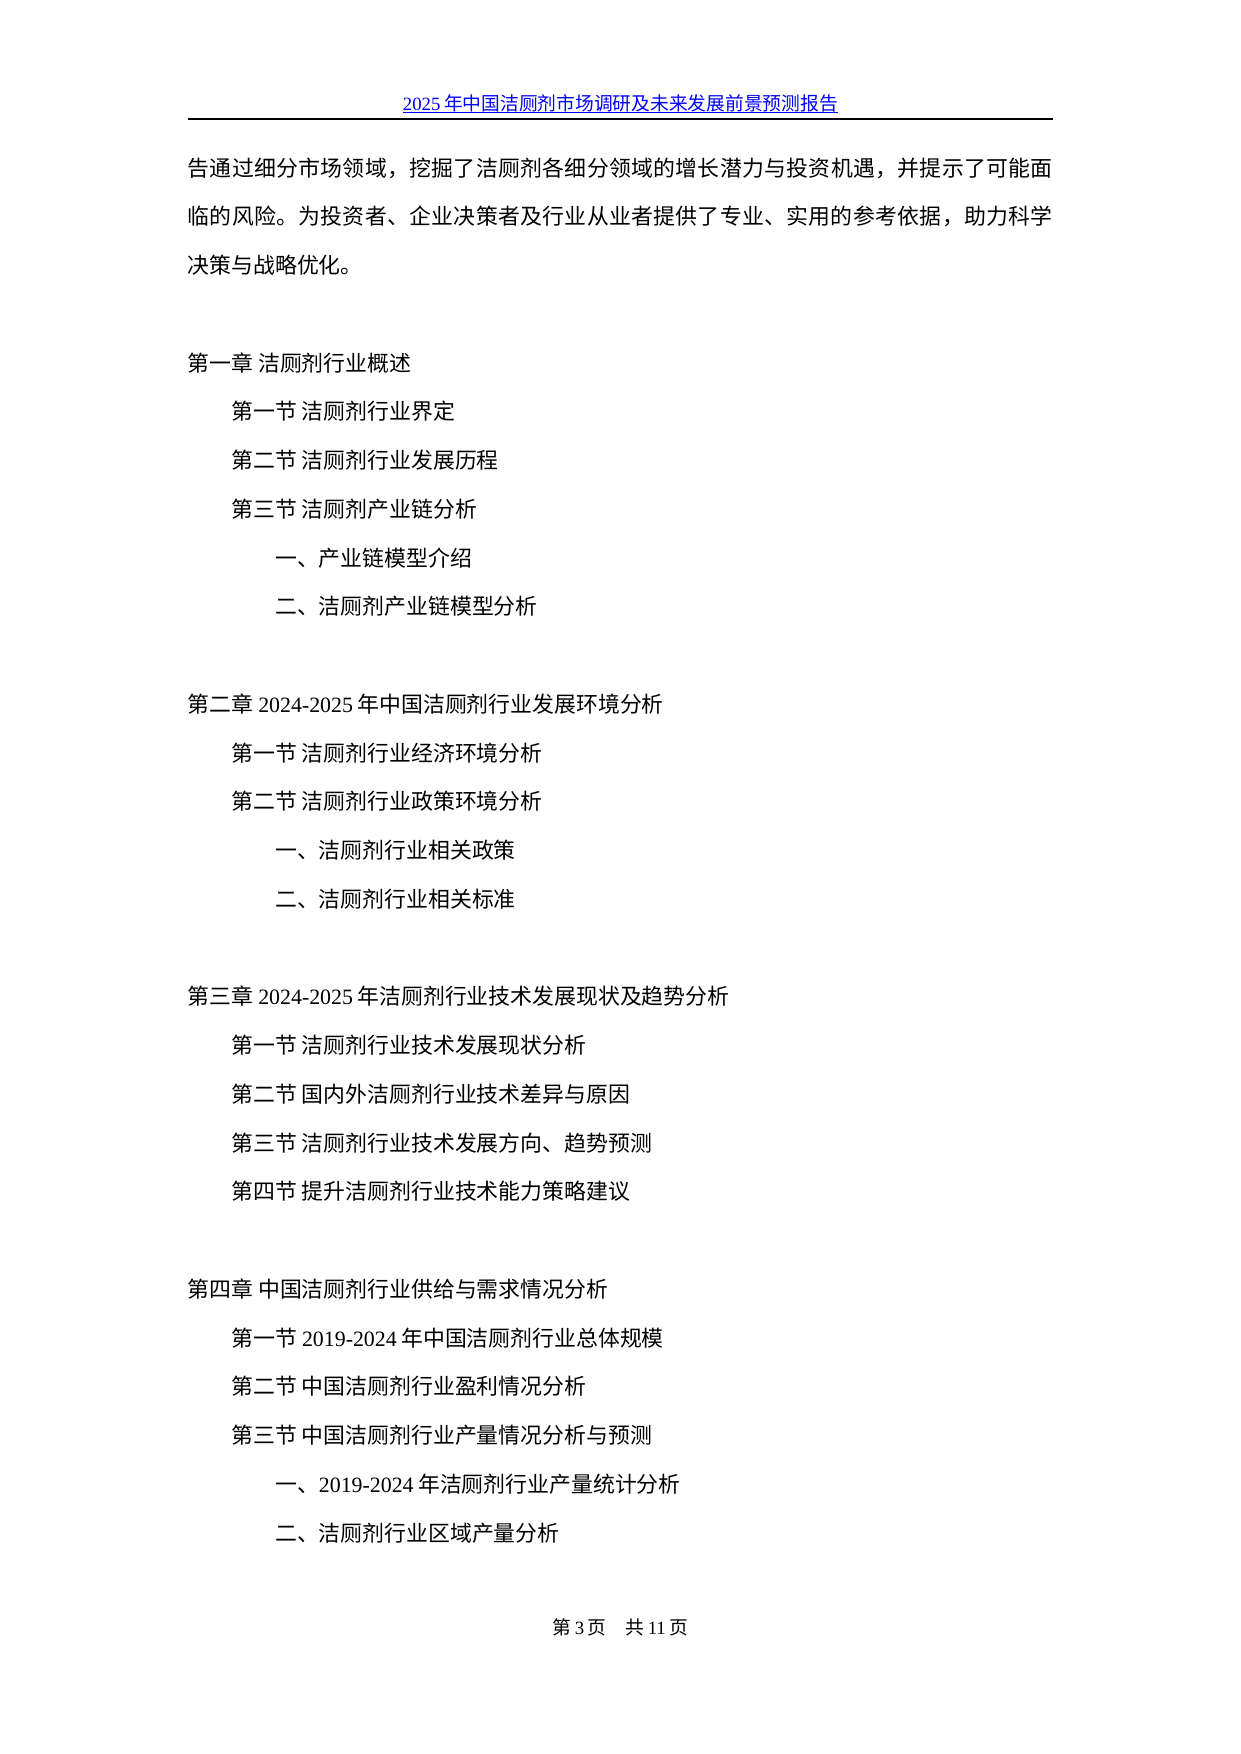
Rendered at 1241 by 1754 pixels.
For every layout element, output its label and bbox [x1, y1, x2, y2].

text [187, 150, 1053, 1548]
